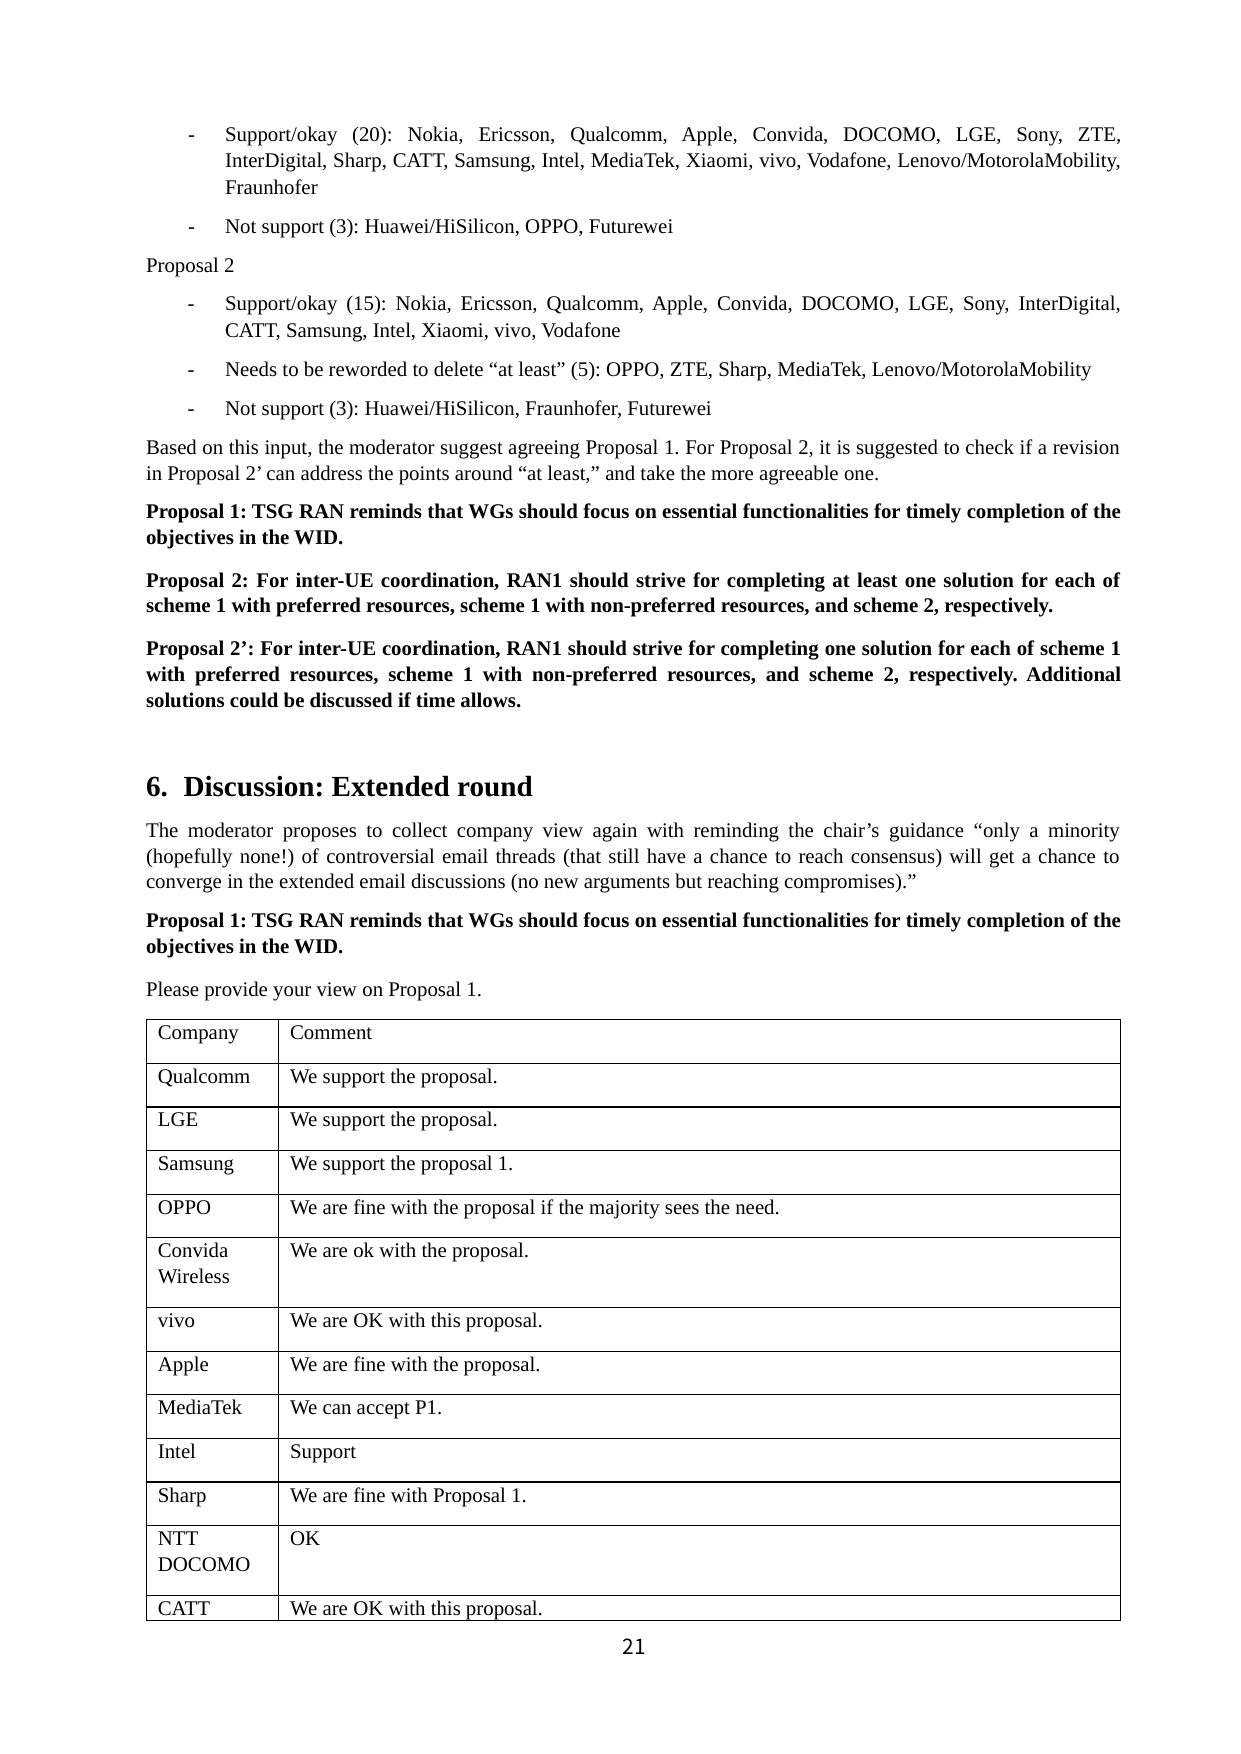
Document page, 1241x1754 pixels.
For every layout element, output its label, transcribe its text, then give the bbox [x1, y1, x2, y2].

table_header Company [147, 1020, 278, 1063]
table_cell Support [279, 1439, 1120, 1481]
table_cell We can accept P1. [279, 1395, 1120, 1438]
text Based on this input, the moderator suggest agreeing Proposal 1. For Proposal 2, it is suggested to check if a revision in Proposal 2’ can address the points around “at least,” and take the more agreeable one. [146, 434, 1122, 484]
table_cell vivo [147, 1308, 278, 1351]
table_cell NTT DOCOMO [147, 1526, 278, 1595]
table_cell We are OK with this proposal. [279, 1308, 1120, 1351]
text Proposal 2’: For inter-UE coordination, RAN1 should strive for completing one solution for each of scheme 1 with preferred resources, scheme 1 with non-preferred resources, and scheme 2, respectively. Additional solutions could be discussed if time allows. [146, 636, 1122, 712]
text Proposal 2: For inter-UE coordination, RAN1 should strive for completing at least one solution for each of scheme 1 with preferred resources, scheme 1 with non-preferred resources, and scheme 2, respectively. [146, 567, 1122, 617]
list Support/okay (20): Nokia, Ericsson, Qualcomm, Apple, Convida, DOCOMO, LGE, Sony, ZTE, InterDigital, Sharp, CATT, Samsung, Intel, MediaTek, Xiaomi, vivo, Vodafone, Lenovo/MotorolaMobility, Fraunhofer [188, 122, 1122, 199]
table_cell MediaTek [147, 1395, 278, 1438]
text Proposal 2 [146, 253, 1122, 277]
table_cell Sharp [147, 1483, 278, 1525]
table_cell CATT [147, 1596, 278, 1620]
list Not support (3): Huawei/HiSilicon, Fraunhofer, Futurewei [187, 396, 1122, 420]
table_cell Convida Wireless [147, 1238, 278, 1307]
table_cell Apple [147, 1352, 278, 1394]
table_cell We are fine with the proposal. [279, 1352, 1120, 1394]
text Proposal 1: TSG RAN reminds that WGs should focus on essential functionalities for timely completion of the objectives in the WID. [146, 908, 1122, 958]
text Proposal 1: TSG RAN reminds that WGs should focus on essential functionalities for timely completion of the objectives in the WID. [146, 499, 1122, 549]
table_cell OK [279, 1526, 1120, 1595]
table_cell We support the proposal. [279, 1064, 1120, 1106]
table_cell We are ok with the proposal. [279, 1238, 1120, 1307]
table_cell OPPO [147, 1195, 278, 1237]
text The moderator proposes to collect company view again with reminding the chair’s guidance “only a minority (hopefully none!) of controversial email threads (that still have a chance to reach consensus) will get a chance to converge in the extended email discussions (no new arguments but reaching compromises).” [146, 818, 1122, 893]
table_cell Qualcomm [147, 1064, 278, 1106]
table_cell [279, 1596, 1120, 1620]
list Not support (3): Huawei/HiSilicon, OPPO, Futurewei [188, 214, 1122, 238]
table_cell We are fine with the proposal if the majority sees the need. [279, 1195, 1120, 1237]
table_cell LGE [147, 1108, 278, 1150]
list Needs to be reworded to delete “at least” (5): OPPO, ZTE, Sharp, MediaTek, Lenovo/MotorolaMobility [187, 357, 1122, 381]
table_cell We support the proposal. [279, 1108, 1120, 1150]
text Please provide your view on Proposal 1. [146, 976, 1122, 1001]
table_cell Samsung [147, 1151, 278, 1194]
list Support/okay (15): Nokia, Ericsson, Qualcomm, Apple, Convida, DOCOMO, LGE, Sony, InterDigital, CATT, Samsung, Intel, Xiaomi, vivo, Vodafone [187, 291, 1122, 342]
subtitle Discussion: Extended round [146, 769, 1122, 802]
table_cell We are fine with Proposal 1. [279, 1483, 1120, 1525]
table_cell We support the proposal 1. [279, 1151, 1120, 1194]
table_cell Intel [147, 1439, 278, 1481]
table_header Comment [279, 1020, 1120, 1063]
